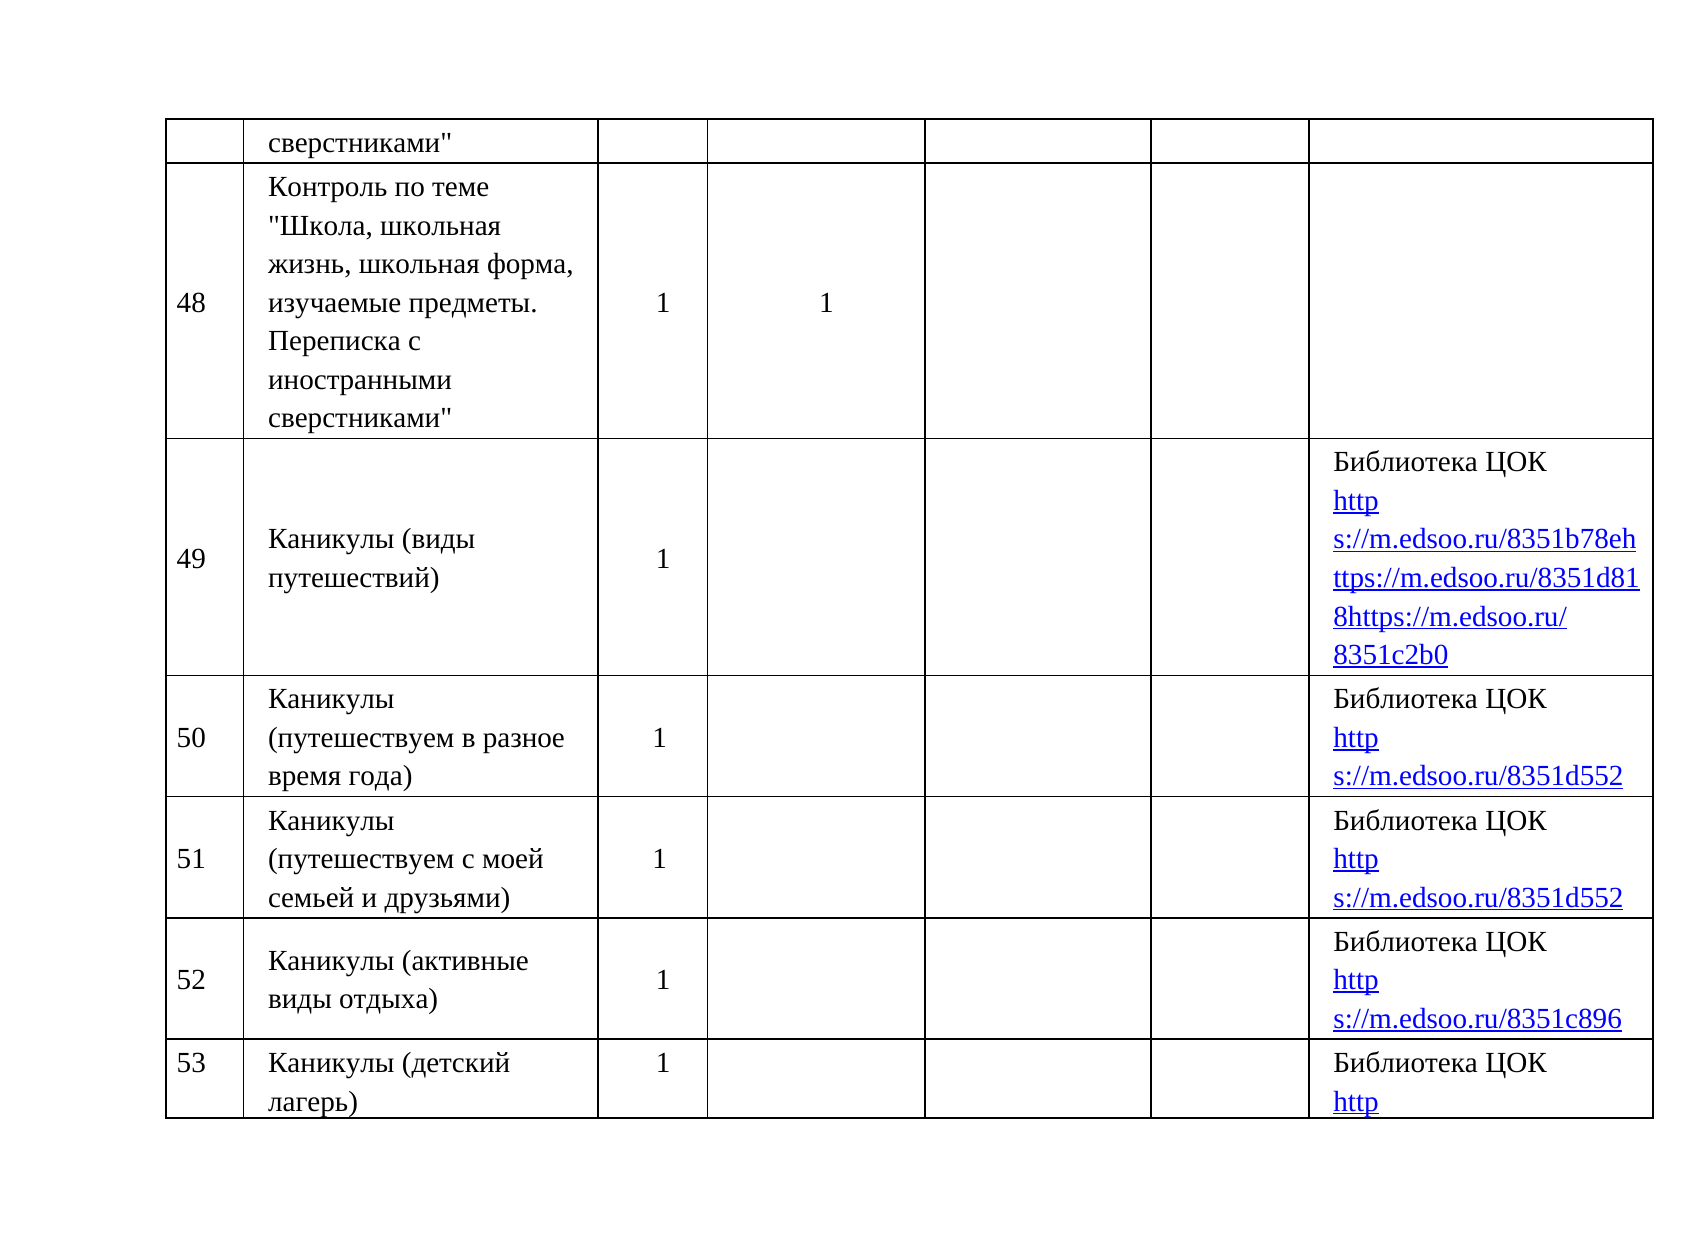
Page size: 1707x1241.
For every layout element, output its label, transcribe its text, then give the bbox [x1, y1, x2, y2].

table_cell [1310, 1040, 1652, 1117]
table_cell 1 [599, 164, 707, 438]
table_cell [708, 797, 924, 917]
table_cell [926, 1040, 1150, 1117]
table_cell [708, 120, 924, 162]
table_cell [244, 1040, 597, 1117]
table_cell Библиотека ЦОК https://m.edsoo.ru/8351d552 [1310, 676, 1652, 796]
table_cell [1152, 164, 1308, 438]
table_cell [926, 676, 1150, 796]
table_cell 52 [167, 919, 243, 1038]
table_cell Каникулы (путешествуем в разное время года) [244, 676, 597, 796]
table_cell 1 [599, 797, 707, 917]
table_cell 1 [599, 439, 707, 674]
table_cell Библиотека ЦОК https://m.edsoo.ru/8351b78ehttps://m.edsoo.ru/8351d818https://m.edsoo.ru/8351c2b0 [1310, 439, 1652, 674]
table_cell 1 [599, 919, 707, 1038]
table_cell [708, 676, 924, 796]
table_cell Библиотека ЦОК https://m.edsoo.ru/8351d552 [1310, 797, 1652, 917]
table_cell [244, 120, 597, 162]
table_cell [1152, 1040, 1308, 1117]
table_cell [1310, 164, 1652, 438]
table_cell Библиотека ЦОК https://m.edsoo.ru/8351c896 [1310, 919, 1652, 1038]
table_cell [708, 1040, 924, 1117]
table_cell 1 [599, 676, 707, 796]
table_cell 50 [167, 676, 243, 796]
table_cell [1310, 120, 1652, 162]
table_cell 48 [167, 164, 243, 438]
table_cell [1152, 676, 1308, 796]
table_cell [1152, 797, 1308, 917]
table_cell 1 [708, 164, 924, 438]
table_cell Каникулы (виды путешествий) [244, 439, 597, 674]
table_cell 1 [599, 120, 707, 162]
table_cell 49 [167, 439, 243, 674]
table_cell [1152, 120, 1308, 162]
table_cell [1152, 919, 1308, 1038]
table_cell Каникулы (путешествуем с моей семьей и друзьями) [244, 797, 597, 917]
table_cell [926, 919, 1150, 1038]
table_cell 1 [599, 1040, 707, 1117]
table_cell 47 [167, 120, 243, 162]
table_cell [926, 164, 1150, 438]
table_cell Каникулы (активные виды отдыха) [244, 919, 597, 1038]
table_cell [926, 439, 1150, 674]
table_cell [708, 919, 924, 1038]
table_cell [926, 120, 1150, 162]
table_cell [708, 439, 924, 674]
table_cell [1152, 439, 1308, 674]
table_cell 53 [167, 1040, 243, 1117]
table_cell Контроль по теме "Школа, школьная жизнь, школьная форма, изучаемые предметы. Переписка с иностранными сверстниками" [244, 164, 597, 438]
table_cell 51 [167, 797, 243, 917]
table_cell [926, 797, 1150, 917]
